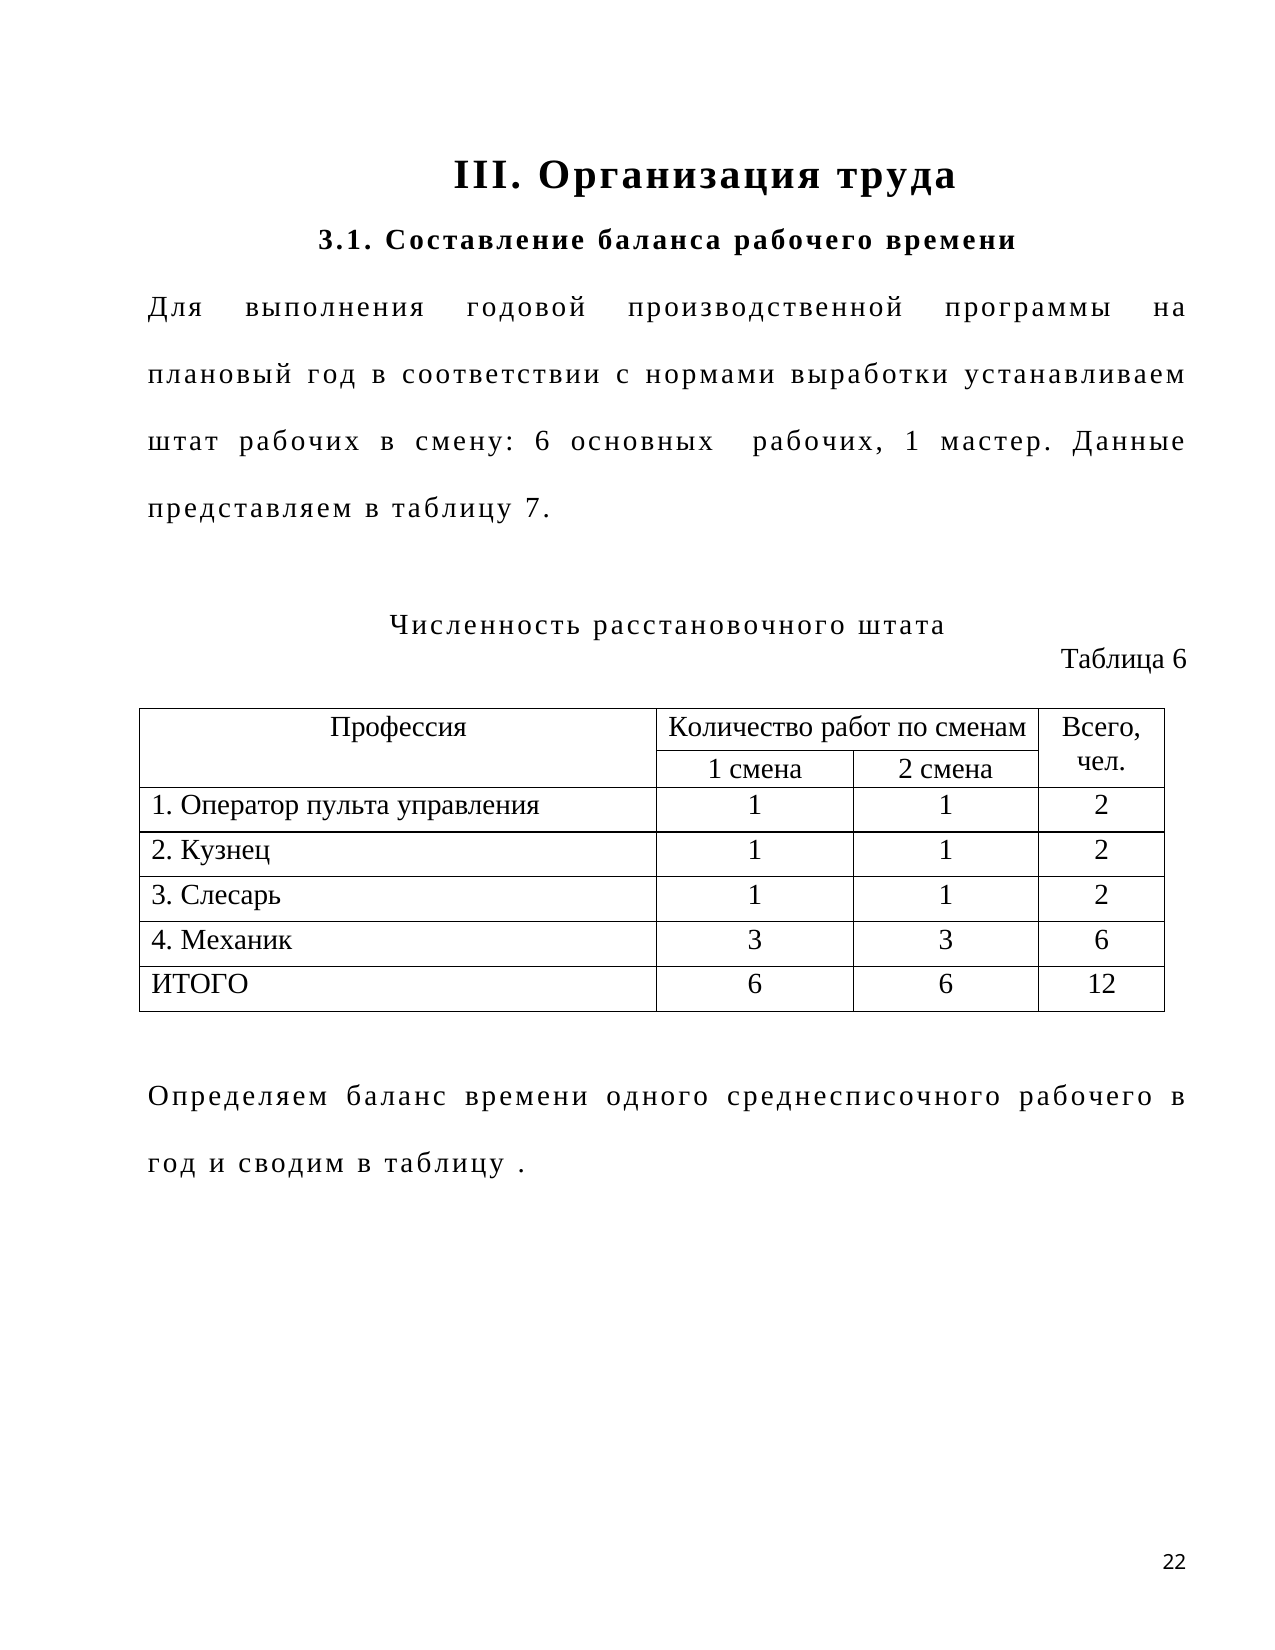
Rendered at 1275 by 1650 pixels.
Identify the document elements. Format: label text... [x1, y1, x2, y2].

table_cell 1 [657, 788, 853, 831]
table_cell 1 смена [657, 751, 853, 787]
text Для выполнения годовой производственной программы на плановый год в соответствии с нормами выработки устанавливаем штат рабочих в смену: 6 основных рабочих, 1 мастер. Данные представляем в таблицу 7. [148, 289, 1186, 524]
table_cell 2 [1039, 833, 1164, 876]
text Таблица 6 [148, 641, 1186, 675]
table_cell 1 [657, 877, 853, 921]
table_header Профессия [140, 709, 656, 787]
table_cell 3 [854, 922, 1038, 966]
table_cell 1. Оператор пульта управления [140, 788, 656, 831]
table_cell 3. Слесарь [140, 877, 656, 921]
table_cell 2 смена [854, 751, 1038, 787]
text Определяем баланс времени одного среднесписочного рабочего в год и сводим в таблицу . [148, 1079, 1186, 1179]
table_cell 6 [1039, 922, 1164, 966]
table_cell 2 [1039, 788, 1164, 831]
table_cell 3 [657, 922, 853, 966]
table_cell 1 [854, 833, 1038, 876]
text Численность расстановочного штата [148, 608, 1186, 641]
table_cell 4. Механик [140, 922, 656, 966]
table_header Всего, чел. [1039, 709, 1164, 787]
table_cell ИТОГО [140, 967, 656, 1011]
table_cell 2 [1039, 877, 1164, 921]
table_cell 6 [854, 967, 1038, 1011]
table_cell 6 [657, 967, 853, 1011]
text 3.1. Составление баланса рабочего времени [148, 222, 1186, 256]
table_cell 1 [854, 877, 1038, 921]
table_cell 1 [657, 833, 853, 876]
table_cell 1 [854, 788, 1038, 831]
text III. Организация труда [223, 150, 1186, 198]
table_header Количество работ по сменам [657, 709, 1038, 750]
table_cell 12 [1039, 967, 1164, 1011]
table_cell 2. Кузнец [140, 833, 656, 876]
